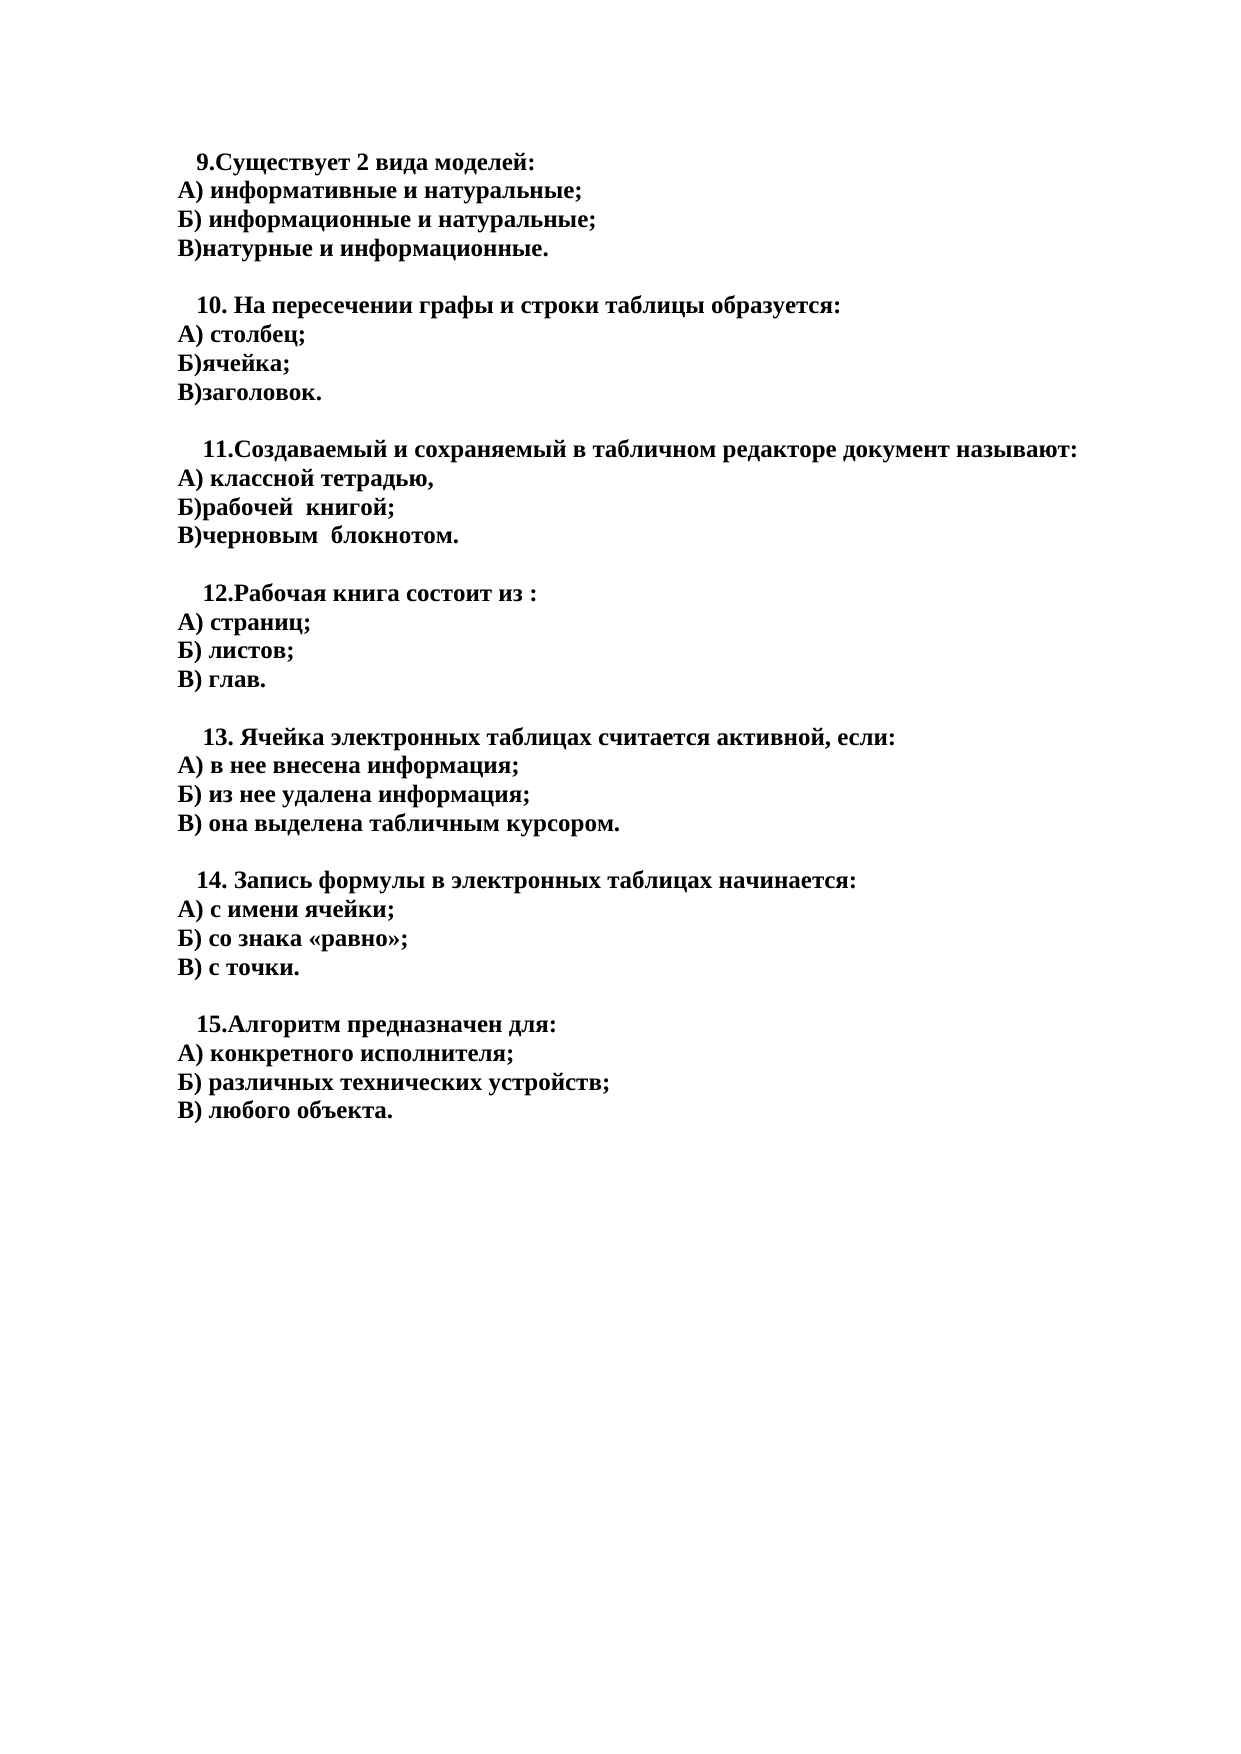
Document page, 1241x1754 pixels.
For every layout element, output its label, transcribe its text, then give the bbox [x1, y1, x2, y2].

text 13. Ячейка электронных таблицах считается активной, если: [177, 722, 1152, 751]
text А) столбец; [177, 319, 1152, 348]
text А) конкретного исполнителя; [177, 1038, 1152, 1067]
text А) информативные и натуральные; [177, 176, 1152, 204]
text В) глав. [177, 664, 1152, 693]
text А) с имени ячейки; [177, 894, 1152, 923]
text Б) из нее удалена информация; [177, 779, 1152, 808]
text Б)ячейка; [177, 348, 1152, 377]
text А) классной тетрадью, [177, 463, 1152, 492]
text 12.Рабочая книга состоит из : [177, 578, 1152, 607]
text А) в нее внесена информация; [177, 751, 1152, 779]
text Б) со знака «равно»; [177, 923, 1152, 952]
text Б) различных технических устройств; [177, 1067, 1152, 1096]
text 9.Существует 2 вида моделей: [177, 147, 1152, 176]
text А) страниц; [177, 607, 1152, 636]
text В) с точки. [177, 952, 1152, 981]
text 11.Создаваемый и сохраняемый в табличном редакторе документ называют: [177, 434, 1152, 463]
text В)черновым блокнотом. [177, 521, 1152, 549]
text Б) информационные и натуральные; [177, 204, 1152, 233]
text 10. На пересечении графы и строки таблицы образуется: [177, 291, 1152, 319]
text В) она выделена табличным курсором. [177, 808, 1152, 837]
text В)заголовок. [177, 377, 1152, 406]
text 14. Запись формулы в электронных таблицах начинается: [177, 866, 1152, 894]
text 15.Алгоритм предназначен для: [177, 1009, 1152, 1038]
text Б)рабочей книгой; [177, 492, 1152, 521]
text В) любого объекта. [177, 1096, 1152, 1124]
text В)натурные и информационные. [177, 233, 1152, 262]
text Б) листов; [177, 636, 1152, 664]
